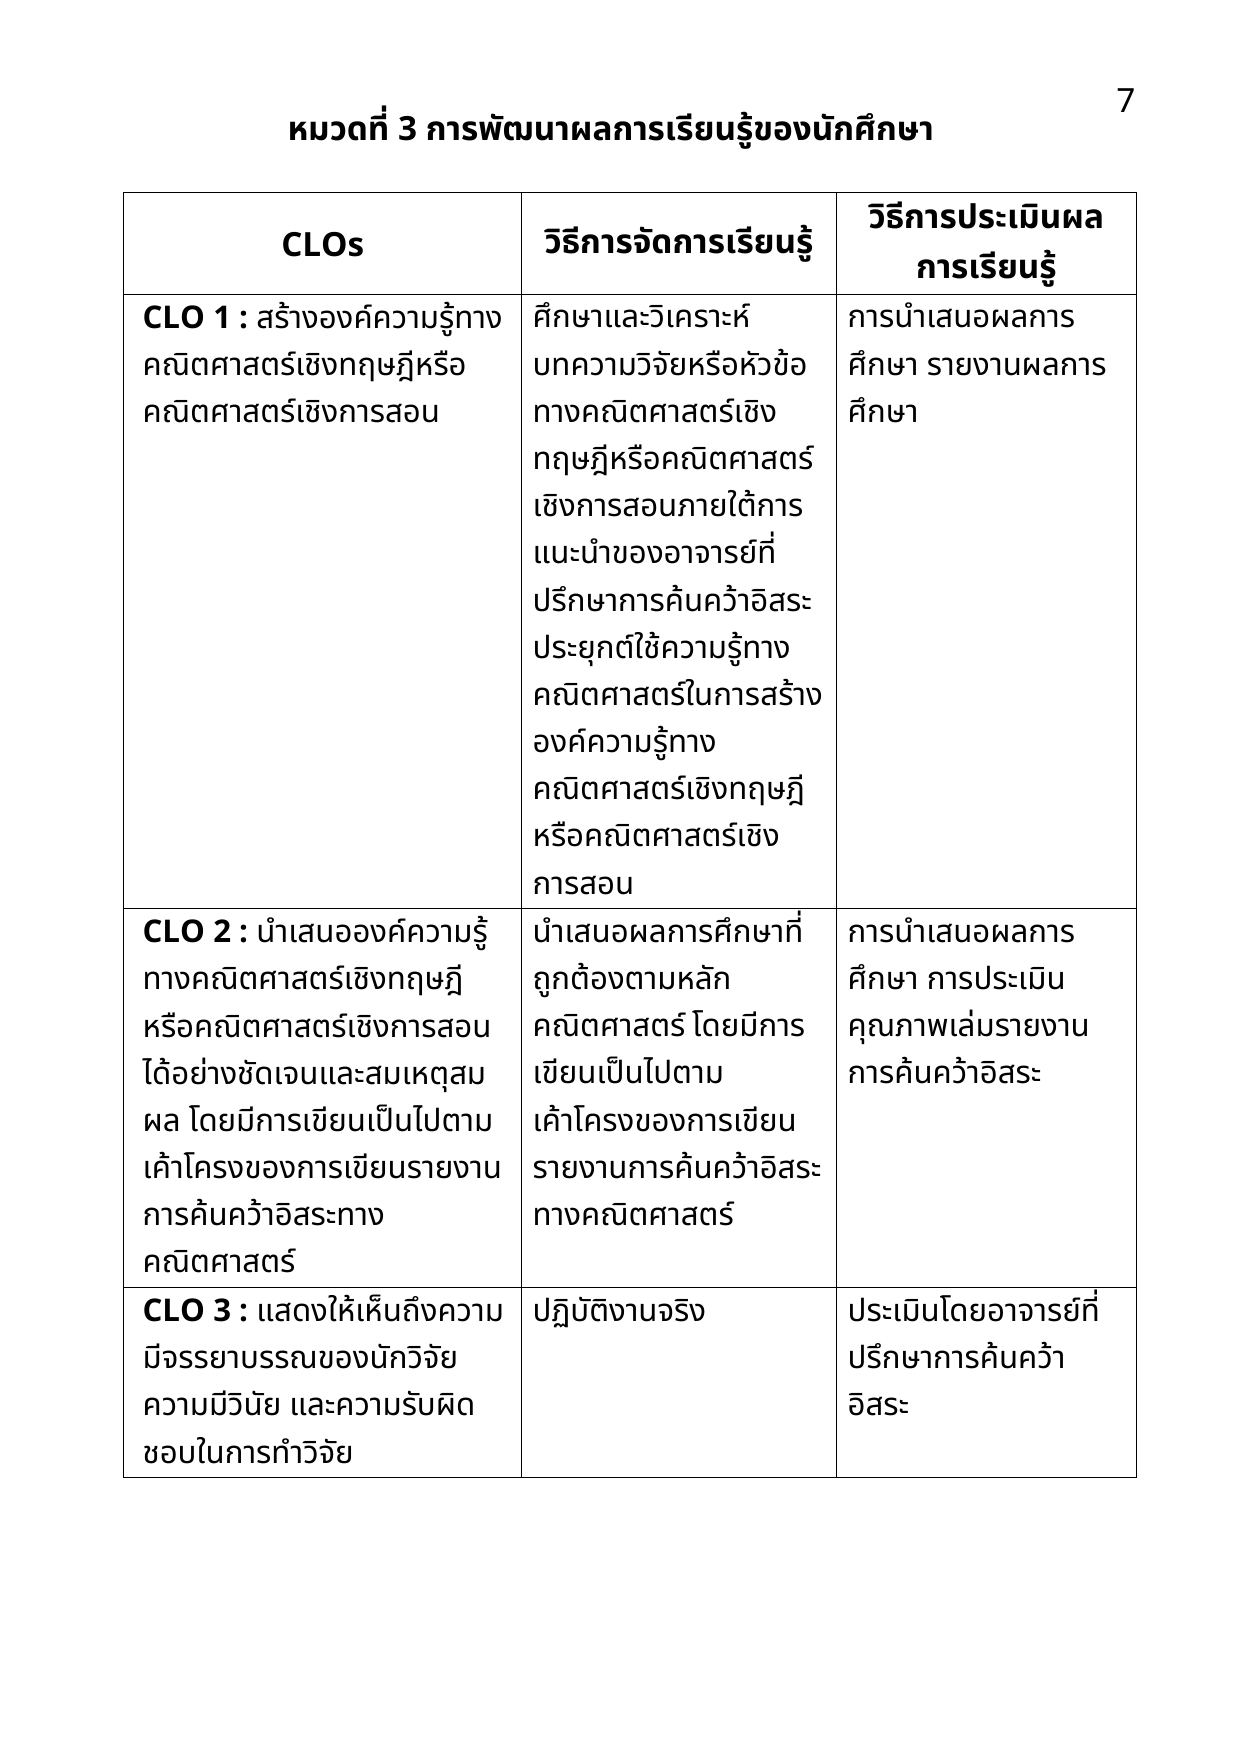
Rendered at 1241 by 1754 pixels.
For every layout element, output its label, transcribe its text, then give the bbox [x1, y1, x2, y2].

table_cell CLO 2 : นำเสนอองค์ความรู้ทางคณิตศาสตร์เชิงทฤษฎีหรือคณิตศาสตร์เชิงการสอนได้อย่างชัดเจนและสมเหตุสมผล โดยมีการเขียนเป็นไปตามเค้าโครงของการเขียนรายงานการค้นคว้าอิสระทางคณิตศาสตร์ [124, 909, 521, 1287]
text หมวดที่ 3 การพัฒนาผลการเรียนรู้ของนักศึกษา [105, 105, 1135, 156]
table_header วิธีการจัดการเรียนรู้ [522, 193, 836, 294]
table_cell CLO 1 : สร้างองค์ความรู้ทางคณิตศาสตร์เชิงทฤษฎีหรือคณิตศาสตร์เชิงการสอน [124, 295, 521, 908]
table_cell นำเสนอผลการศึกษาที่ถูกต้องตามหลักคณิตศาสตร์ โดยมีการเขียนเป็นไปตามเค้าโครงของการเขียนรายงานการค้นคว้าอิสระทางคณิตศาสตร์ [522, 909, 836, 1287]
table_cell ปฏิบัติงานจริง [522, 1288, 836, 1477]
table_header CLOs [124, 193, 521, 294]
table_header วิธีการประเมินผลการเรียนรู้ [837, 193, 1136, 294]
table_cell ประเมินโดยอาจารย์ที่ปรึกษาการค้นคว้าอิสระ [837, 1288, 1136, 1477]
table_cell การนำเสนอผลการศึกษา รายงานผลการศึกษา [837, 295, 1136, 908]
table_cell ศึกษาและวิเคราะห์บทความวิจัยหรือหัวข้อทางคณิตศาสตร์เชิงทฤษฎีหรือคณิตศาสตร์เชิงการสอนภายใต้การแนะนำของอาจารย์ที่ปรึกษาการค้นคว้าอิสระ ประยุกต์ใช้ความรู้ทางคณิตศาสตร์ในการสร้างองค์ความรู้ทางคณิตศาสตร์เชิงทฤษฎีหรือคณิตศาสตร์เชิงการสอน [522, 295, 836, 908]
table_cell CLO 3 : แสดงให้เห็นถึงความมีจรรยาบรรณของนักวิจัย ความมีวินัย และความรับผิดชอบในการทำวิจัย [124, 1288, 521, 1477]
table_cell การนำเสนอผลการศึกษา การประเมินคุณภาพเล่มรายงานการค้นคว้าอิสระ [837, 909, 1136, 1287]
